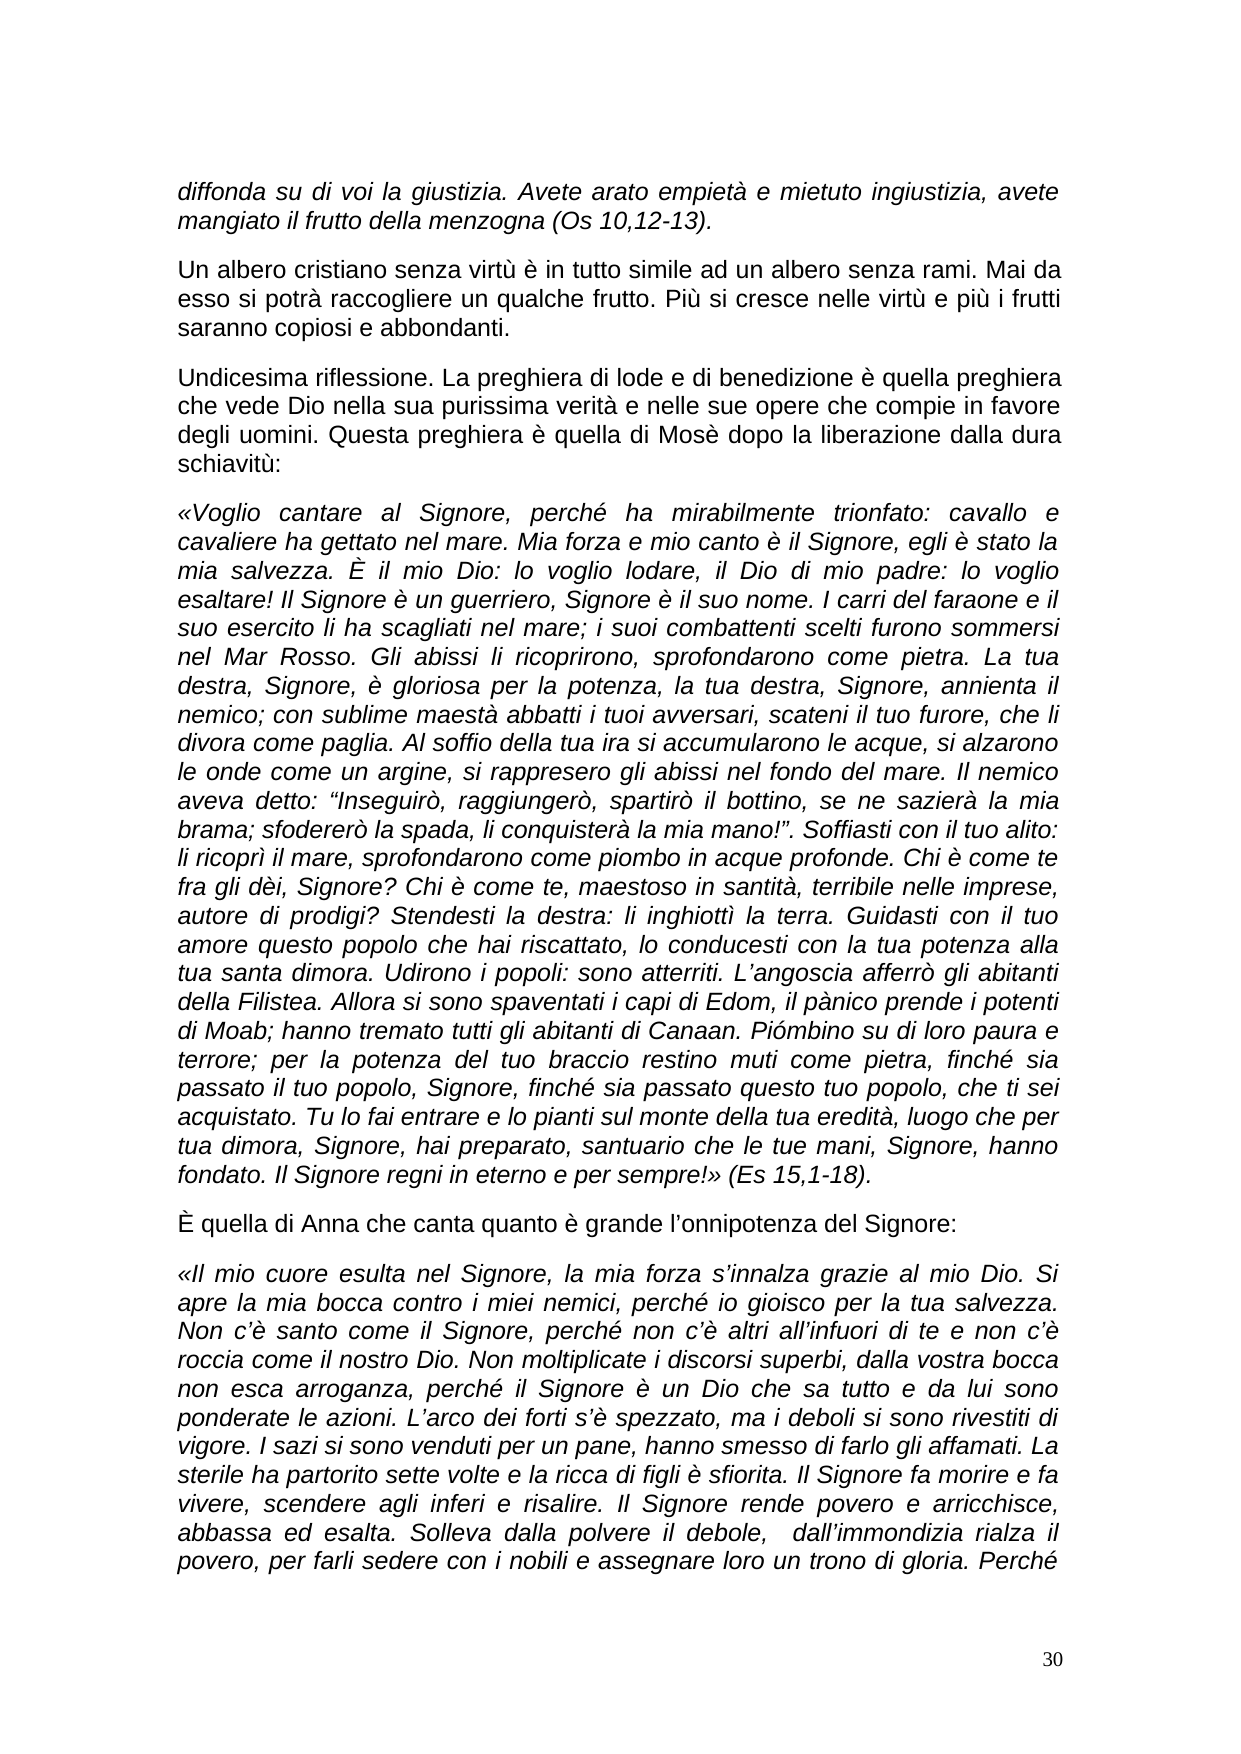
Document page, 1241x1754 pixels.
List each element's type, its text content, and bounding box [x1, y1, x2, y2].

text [177, 177, 1063, 235]
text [177, 1259, 1063, 1575]
text Un albero cristiano senza virtù è in tutto simile ad un albero senza rami. Mai da esso si potrà raccogliere un qualche frutto. Più si cresce nelle virtù e più i frutti saranno copiosi e abbondanti. [177, 256, 1063, 342]
text È quella di Anna che canta quanto è grande l’onnipotenza del Signore: [177, 1209, 1063, 1238]
text «Voglio cantare al Signore, perché ha mirabilmente trionfato: cavallo e cavaliere ha gettato nel mare. Mia forza e mio canto è il Signore, egli è stato la mia salvezza. È il mio Dio: lo voglio lodare, il Dio di mio padre: lo voglio esaltare! Il Signore è un guerriero, Signore è il suo nome. I carri del faraone e il suo esercito li ha scagliati nel mare; i suoi combattenti scelti furono sommersi nel Mar Rosso. Gli abissi li ricoprirono, sprofondarono come pietra. La tua destra, Signore, è gloriosa per la potenza, la tua destra, Signore, annienta il nemico; con sublime maestà abbatti i tuoi avversari, scateni il tuo furore, che li divora come paglia. Al soffio della tua ira si accumularono le acque, si alzarono le onde come un argine, si rappresero gli abissi nel fondo del mare. Il nemico aveva detto: “Inseguirò, raggiungerò, spartirò il bottino, se ne sazierà la mia brama; sfodererò la spada, li conquisterà la mia mano!”. Soffiasti con il tuo alito: li ricoprì il mare, sprofondarono come piombo in acque profonde. Chi è come te fra gli dèi, Signore? Chi è come te, maestoso in santità, terribile nelle imprese, autore di prodigi? Stendesti la destra: li inghiottì la terra. Guidasti con il tuo amore questo popolo che hai riscattato, lo conducesti con la tua potenza alla tua santa dimora. Udirono i popoli: sono atterriti. L’angoscia afferrò gli abitanti della Filistea. Allora si sono spaventati i capi di Edom, il pànico prende i potenti di Moab; hanno tremato tutti gli abitanti di Canaan. Piómbino su di loro paura e terrore; per la potenza del tuo braccio restino muti come pietra, finché sia passato il tuo popolo, Signore, finché sia passato questo tuo popolo, che ti sei acquistato. Tu lo fai entrare e lo pianti sul monte della tua eredità, luogo che per tua dimora, Signore, hai preparato, santuario che le tue mani, Signore, hanno fondato. Il Signore regni in eterno e per sempre!» (Es 15,1-18). [177, 498, 1063, 1188]
text Undicesima riflessione. La preghiera di lode e di benedizione è quella preghiera che vede Dio nella sua purissima verità e nelle sue opere che compie in favore degli uomini. Questa preghiera è quella di Mosè dopo la liberazione dalla dura schiavitù: [177, 363, 1063, 478]
